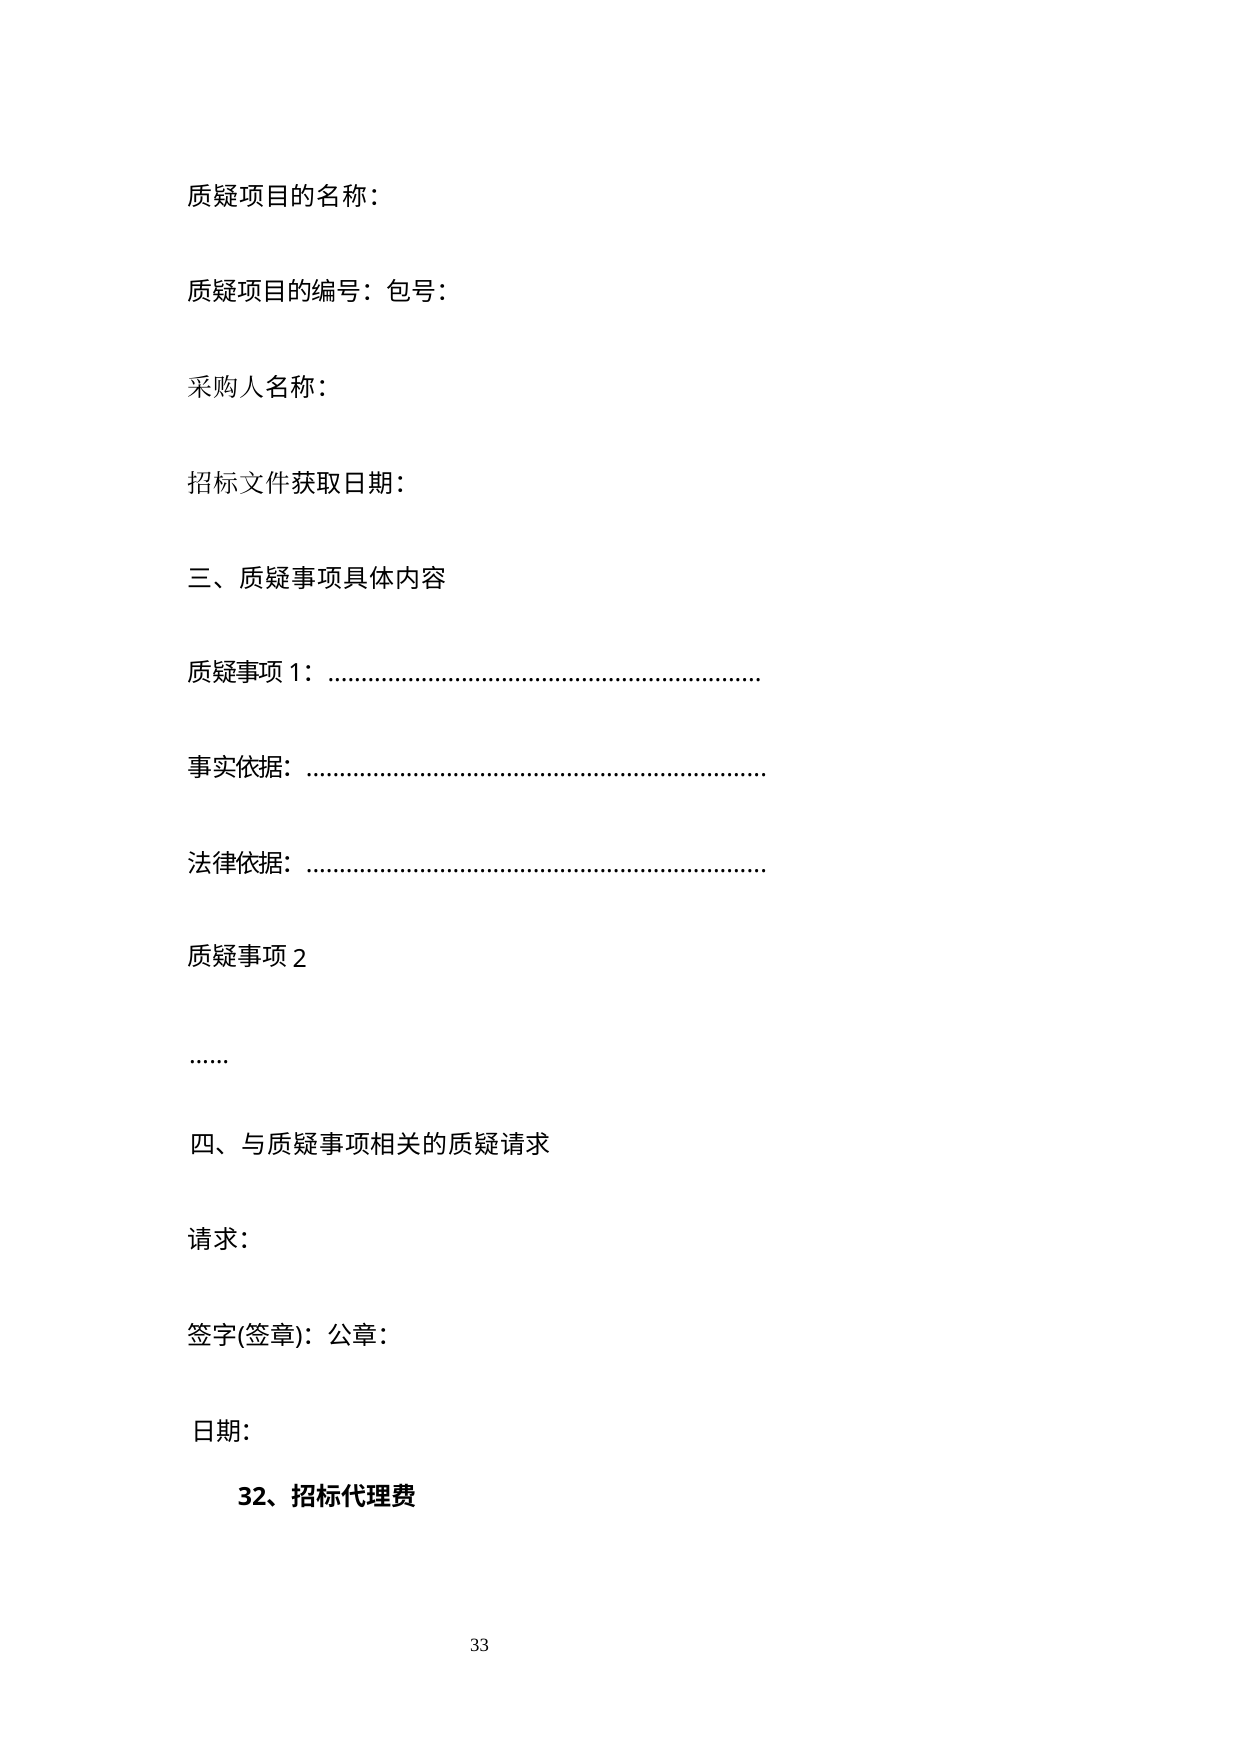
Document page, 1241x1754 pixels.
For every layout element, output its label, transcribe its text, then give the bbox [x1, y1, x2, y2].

text 签字(签章)：公章： [188, 1301, 1053, 1366]
text 招标文件获取日期： [187, 449, 1053, 514]
text 质疑项目的编号：包号： [188, 257, 1053, 322]
text 采购人名称： [187, 353, 1053, 418]
text 日期： [191, 1397, 1053, 1462]
text 四、与质疑事项相关的质疑请求 [190, 1110, 1053, 1175]
text 请求： [187, 1206, 1053, 1271]
text 质疑事项2 [188, 925, 1053, 1023]
text 质疑项目的名称： [188, 162, 1053, 227]
text 32、招标代理费 [187, 1462, 1053, 1527]
text 三、质疑事项具体内容 [188, 544, 1053, 609]
text …… [189, 1023, 1053, 1088]
